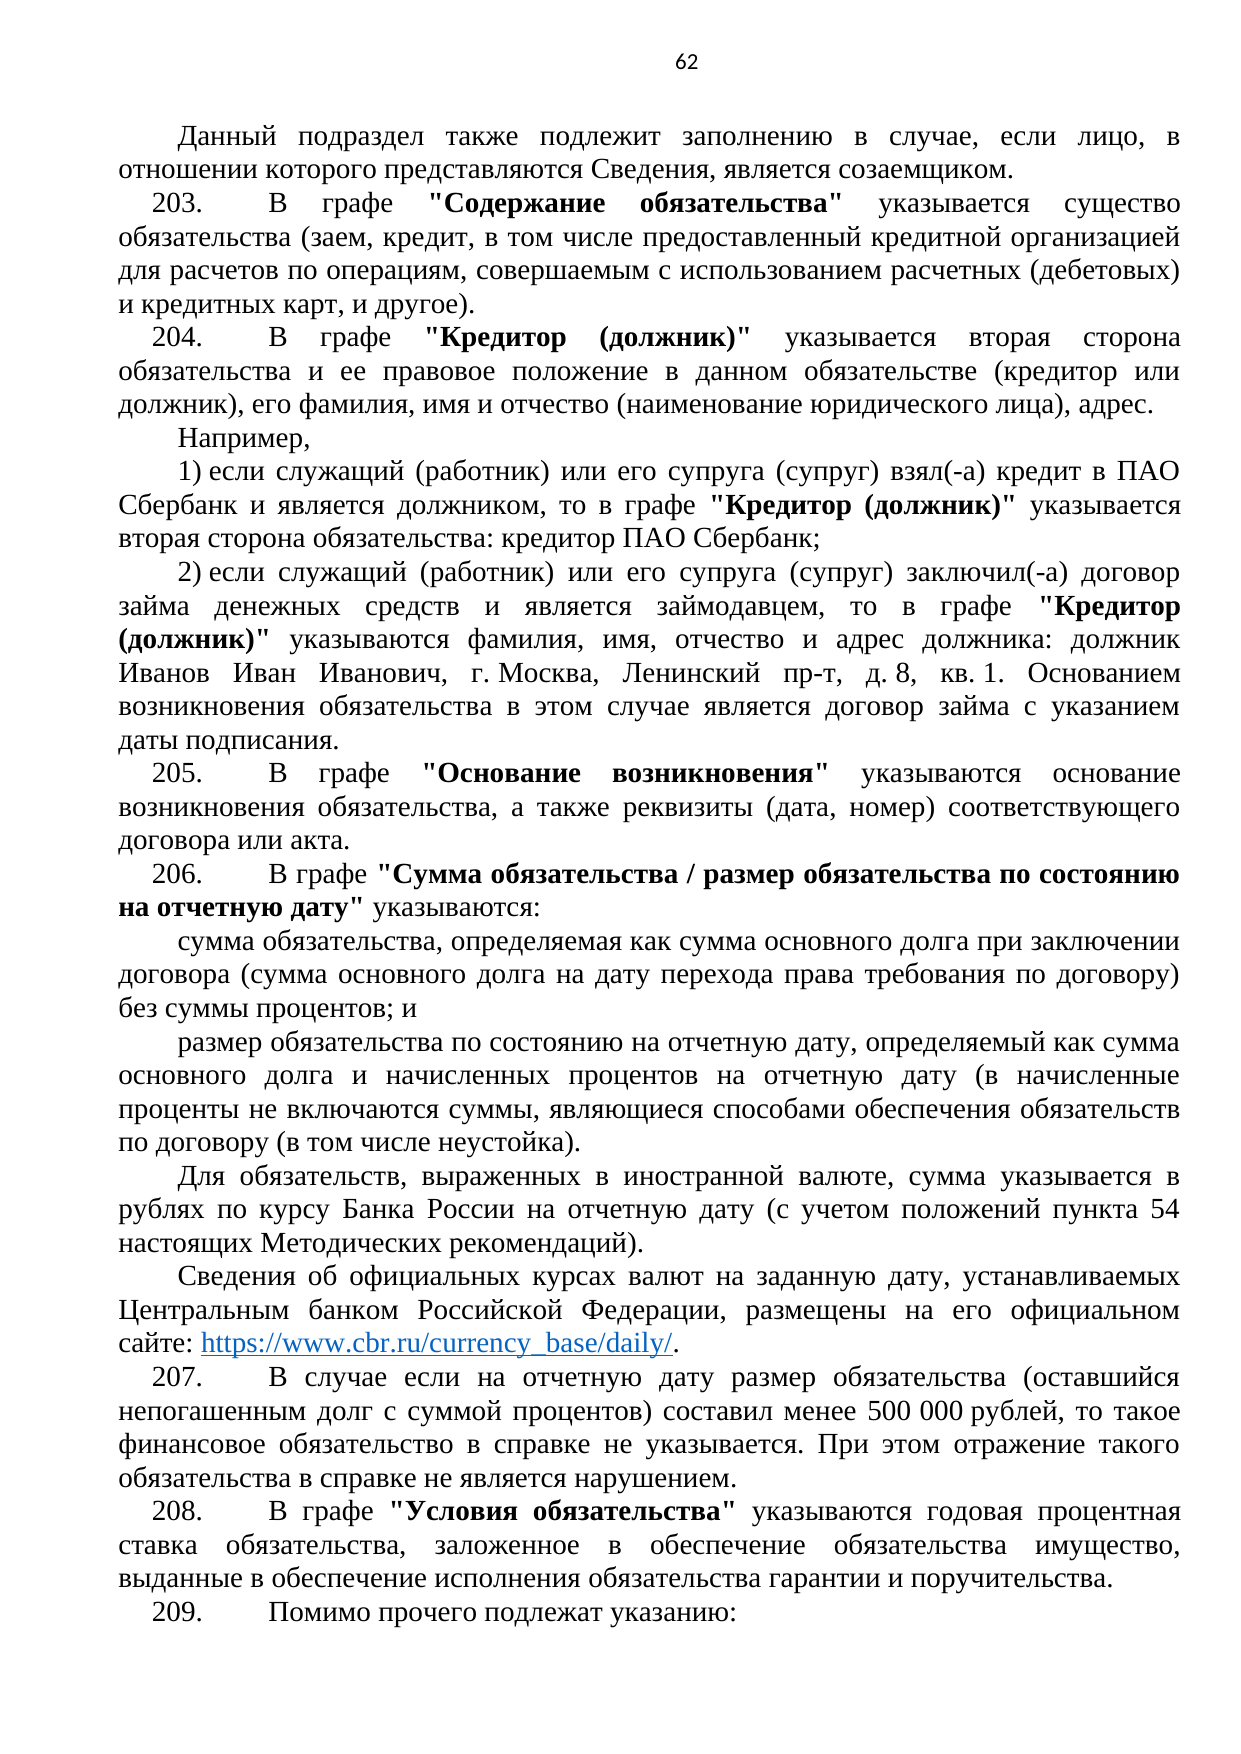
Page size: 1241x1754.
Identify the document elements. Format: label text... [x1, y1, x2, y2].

text 1) если служащий (работник) или его супруга (супруг) взял(-а) кредит в ПАО Сбербанк и является должником, то в графе "Кредитор (должник)" указывается вторая сторона обязательства: кредитор ПАО Сбербанк; [118, 453, 1181, 554]
list В графе "Основание возникновения" указываются основание возникновения обязательства, а также реквизиты (дата, номер) соответствующего договора или акта. [118, 755, 1181, 856]
text Например, [118, 420, 1181, 453]
text 2) если служащий (работник) или его супруга (супруг) заключил(-а) договор займа денежных средств и является займодавцем, то в графе "Кредитор (должник)" указываются фамилия, имя, отчество и адрес должника: должник Иванов Иван Иванович, г. Москва, Ленинский пр-т, д. 8, кв. 1. Основанием возникновения обязательства в этом случае является договор займа с указанием даты подписания. [118, 554, 1181, 755]
list В графе "Содержание обязательства" указывается существо обязательства (заем, кредит, в том числе предоставленный кредитной организацией для расчетов по операциям, совершаемым с использованием расчетных (дебетовых) и кредитных карт, и другое). [118, 185, 1181, 319]
list В графе "Кредитор (должник)" указывается вторая сторона обязательства и ее правовое положение в данном обязательстве (кредитор или должник), его фамилия, имя и отчество (наименование юридического лица), адрес. [118, 319, 1181, 420]
text размер обязательства по состоянию на отчетную дату, определяемый как сумма основного долга и начисленных процентов на отчетную дату (в начисленные проценты не включаются суммы, являющиеся способами обеспечения обязательств по договору (в том числе неустойка). [118, 1024, 1181, 1158]
list В графе "Условия обязательства" указываются годовая процентная ставка обязательства, заложенное в обеспечение обязательства имущество, выданные в обеспечение исполнения обязательства гарантии и поручительства. [118, 1493, 1181, 1594]
list В графе "Сумма обязательства / размер обязательства по состоянию на отчетную дату" указываются: [118, 856, 1181, 923]
text Для обязательств, выраженных в иностранной валюте, сумма указывается в рублях по курсу Банка России на отчетную дату (с учетом положений пункта 54 настоящих Методических рекомендаций). [118, 1158, 1181, 1258]
text Сведения об официальных курсах валют на заданную дату, устанавливаемых Центральным банком Российской Федерации, размещены на его официальном сайте: https://www.cbr.ru/currency_base/daily/. [118, 1258, 1181, 1359]
list В случае если на отчетную дату размер обязательства (оставшийся непогашенным долг с суммой процентов) составил менее 500 000 рублей, то такое финансовое обязательство в справке не указывается. При этом отражение такого обязательства в справке не является нарушением. [118, 1359, 1181, 1493]
list Помимо прочего подлежат указанию: [118, 1594, 1181, 1627]
text Данный подраздел также подлежит заполнению в случае, если лицо, в отношении которого представляются Сведения, является созаемщиком. [118, 118, 1181, 185]
text сумма обязательства, определяемая как сумма основного долга при заключении договора (сумма основного долга на дату перехода права требования по договору) без суммы процентов; и [118, 923, 1181, 1024]
